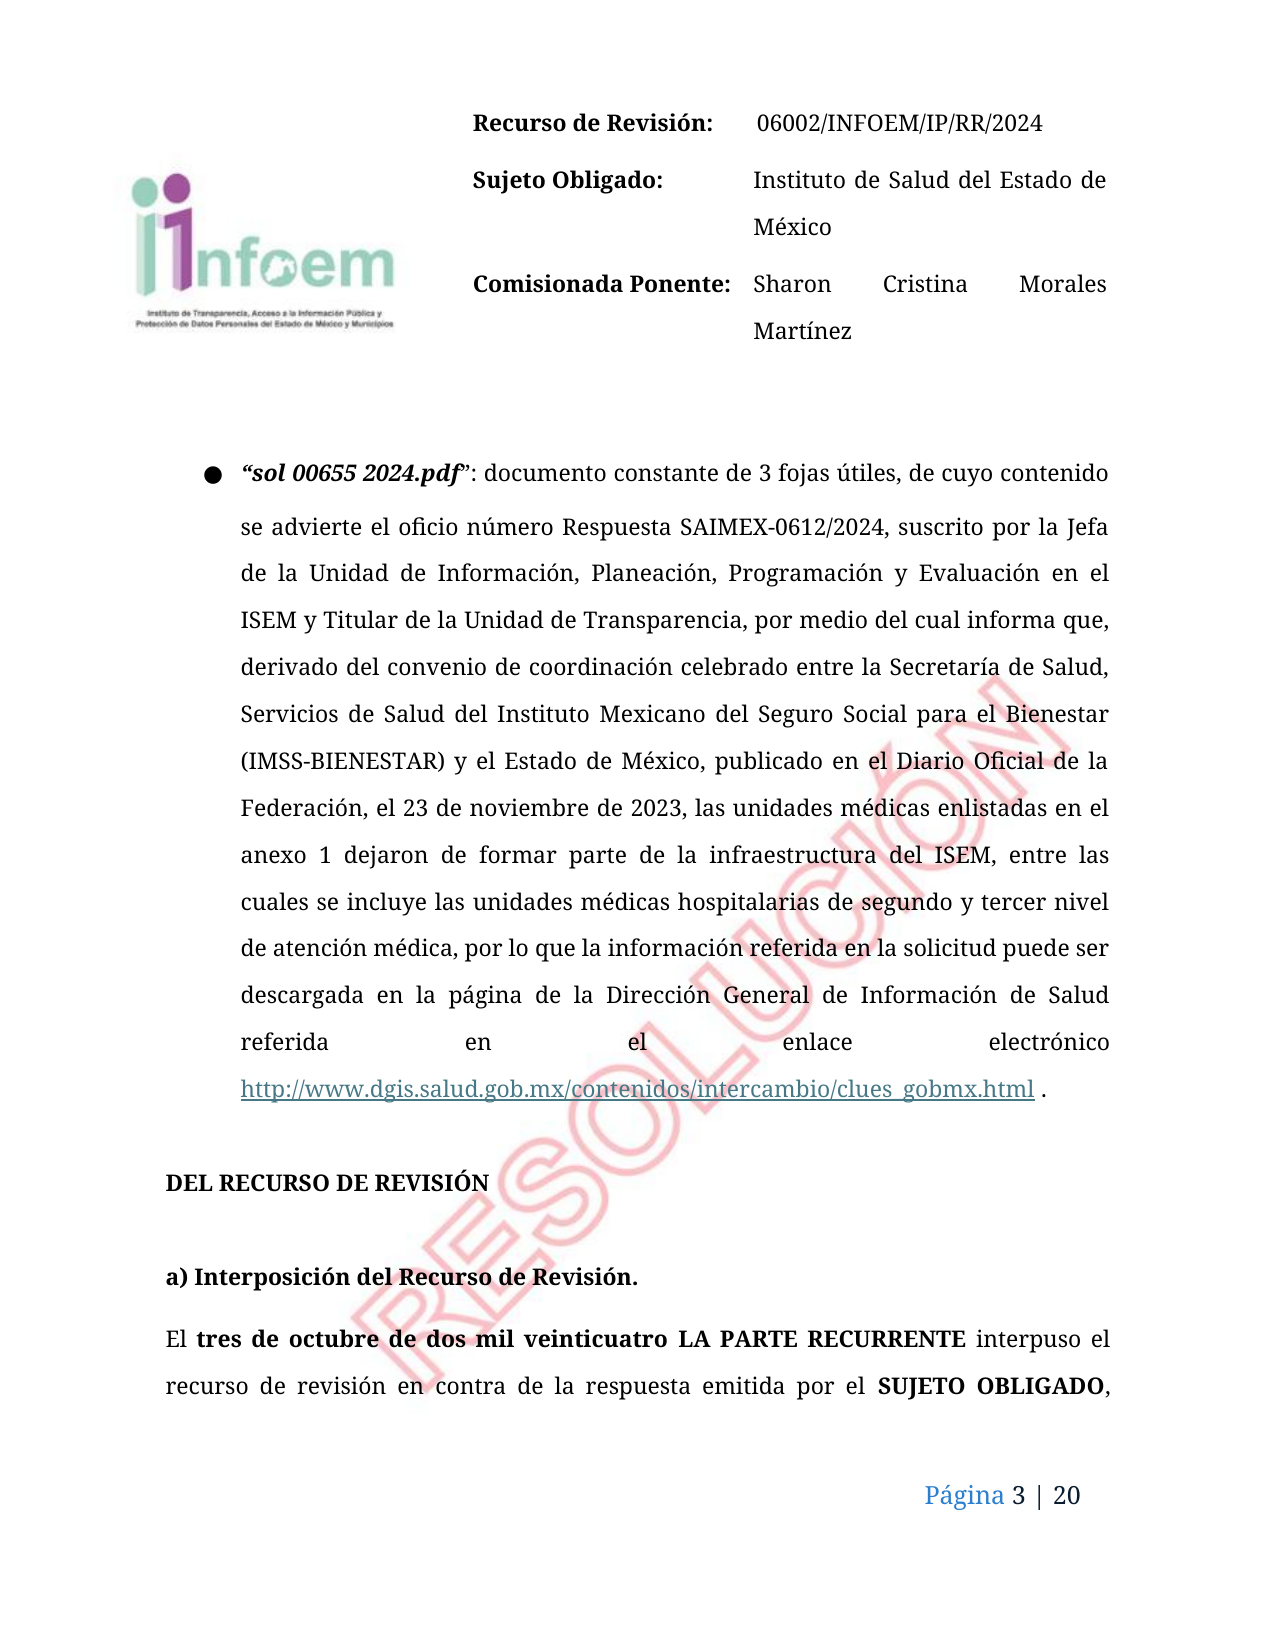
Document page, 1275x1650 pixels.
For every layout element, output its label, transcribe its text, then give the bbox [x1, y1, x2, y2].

list “sol 00655 2024.pdf”: documento constante de 3 fojas útiles, de cuyo contenido se advierte el oficio número Respuesta SAIMEX-0612/2024, suscrito por la Jefa de la Unidad de Información, Planeación, Programación y Evaluación en el ISEM y Titular de la Unidad de Transparencia, por medio del cual informa que, derivado del convenio de coordinación celebrado entre la Secretaría de Salud, Servicios de Salud del Instituto Mexicano del Seguro Social para el Bienestar (IMSS-BIENESTAR) y el Estado de México, publicado en el Diario Oficial de la Federación, el 23 de noviembre de 2023, las unidades médicas enlistadas en el anexo 1 dejaron de formar parte de la infraestructura del ISEM, entre las cuales se incluye las unidades médicas hospitalarias de segundo y tercer nivel de atención médica, por lo que la información referida en la solicitud puede ser descargada en la página de la Dirección General de Información de Salud referida en el enlace electrónico http://www.dgis.salud.gob.mx/contenidos/intercambio/clues_gobmx.html . [203, 448, 1110, 1104]
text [165, 1323, 1110, 1401]
picture [2, 108, 1275, 1650]
subtitle DEL RECURSO DE REVISIÓN [165, 1167, 1107, 1198]
subtitle a) Interposición del Recurso de Revisión. [165, 1260, 1107, 1292]
